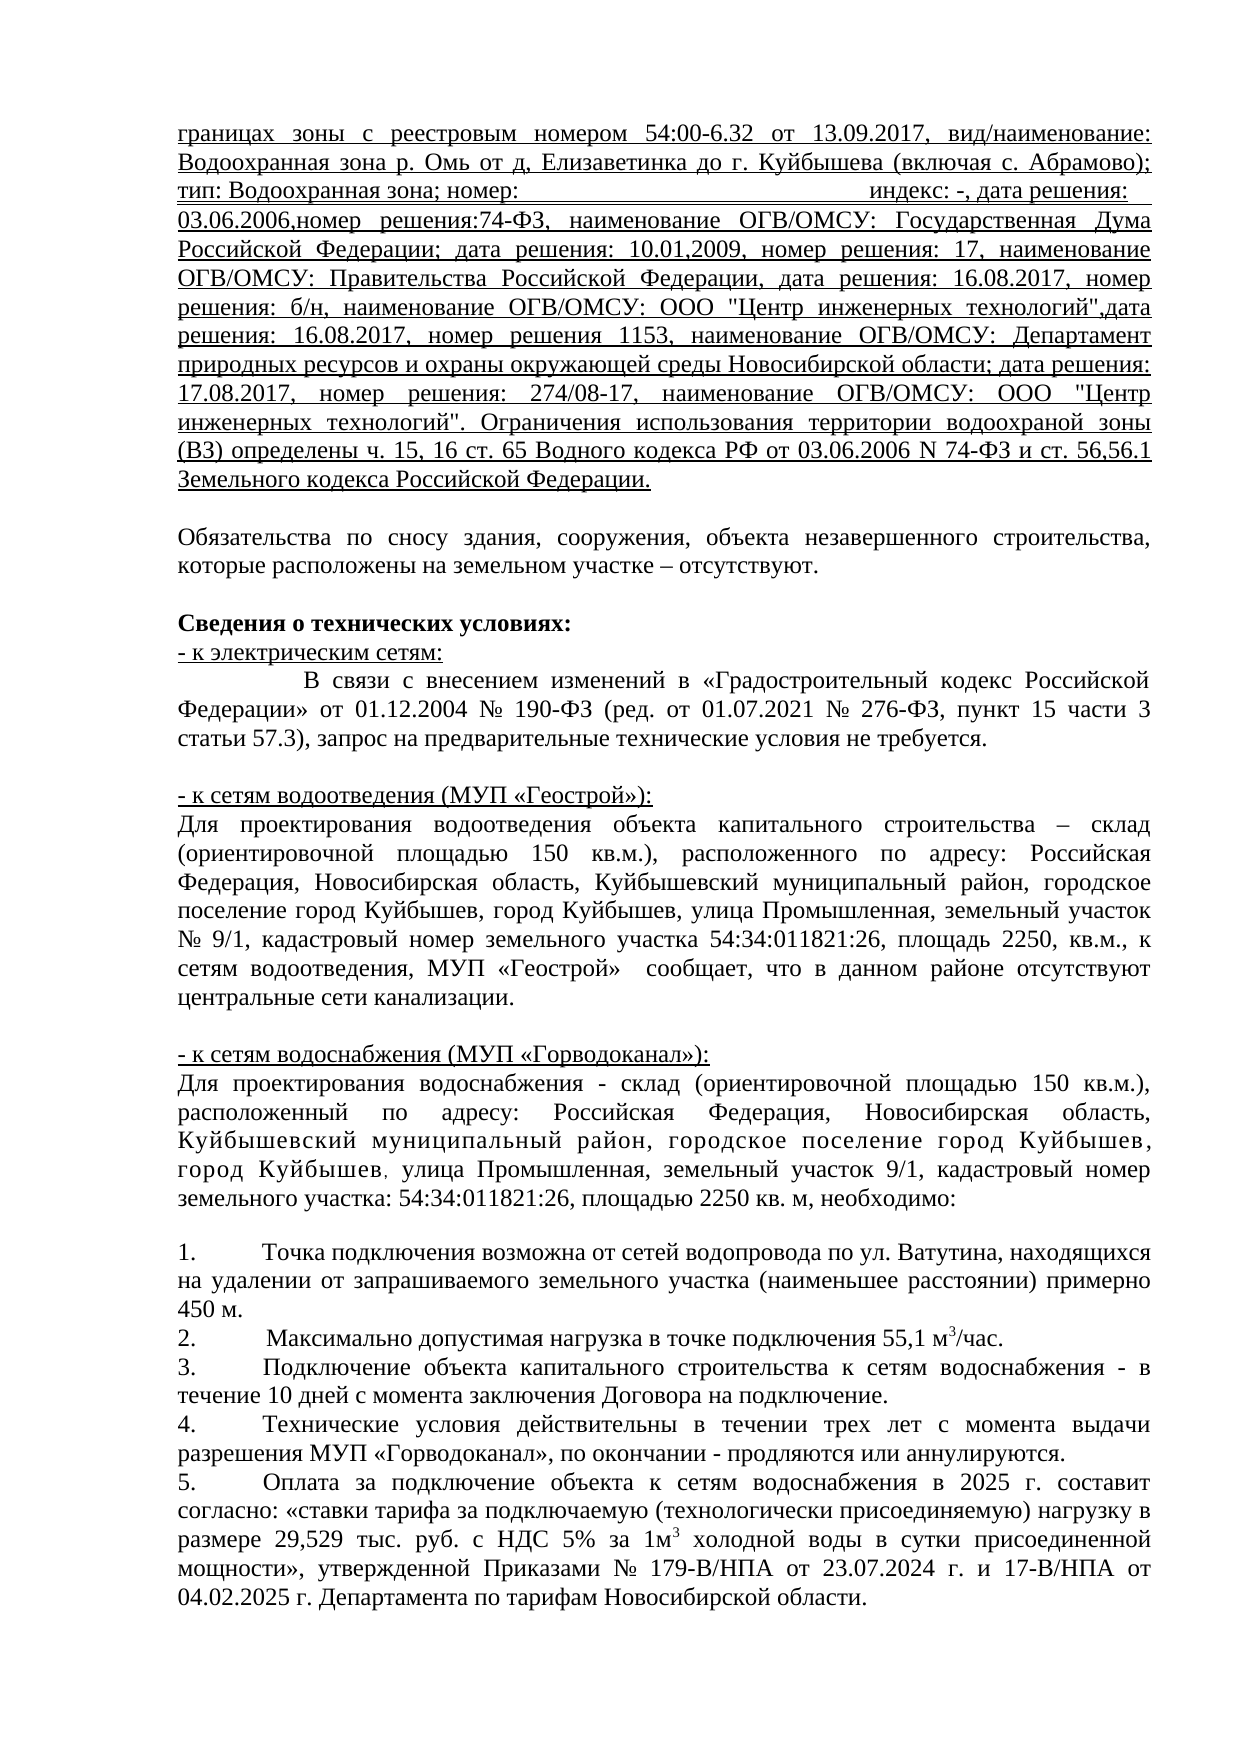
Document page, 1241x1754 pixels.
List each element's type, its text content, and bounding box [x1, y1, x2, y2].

text Для проектирования водоотведения объекта капитального строительства – склад (ориентировочной площадью 150 кв.м.), расположенного по адресу: Российская Федерация, Новосибирская область, Куйбышевский муниципальный район, городское поселение город Куйбышев, город Куйбышев, улица Промышленная, земельный участок № 9/1, кадастровый номер земельного участка 54:34:011821:26, площадь 2250, кв.м., к сетям водоотведения, МУП «Геострой» сообщает, что в данном районе отсутствуют центральные сети канализации. [177, 809, 1152, 1010]
list Максимально допустимая нагрузка в точке подключения 55,1 м3/час. [177, 1323, 1152, 1352]
text - к сетям водоснабжения (МУП «Горводоканал»): [177, 1039, 1152, 1068]
text - к электрическим сетям: [177, 637, 1152, 665]
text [177, 118, 1152, 143]
list Оплата за подключение объекта к сетям водоснабжения в 2025 г. составит согласно: «ставки тарифа за подключаемую (технологически присоединяемую) нагрузку в размере 29,529 тыс. руб. с НДС 5% за 1м3 холодной воды в сутки присоединенной мощности», утвержденной Приказами № 179-В/НПА от 23.07.2024 г. и 17-В/НПА от 04.02.2025 г. Департамента по тарифам Новосибирской области. [177, 1467, 1152, 1610]
text 03.06.2006,номер решения:74-ФЗ, наименование ОГВ/ОМСУ: Государственная Дума Российской Федерации; дата решения: 10.01,2009, номер решения: 17, наименование ОГВ/ОМСУ: Правительства Российской Федерации, дата решения: 16.08.2017, номер решения: б/н, наименование ОГВ/ОМСУ: ООО "Центр инженерных технологий",дата решения: 16.08.2017, номер решения 1153, наименование ОГВ/ОМСУ: Департамент природных ресурсов и охраны окружающей среды Новосибирской области; дата решения: 17.08.2017, номер решения: 274/08-17, наименование ОГВ/ОМСУ: ООО "Центр инженерных технологий". Ограничения использования территории водоохраной зоны (ВЗ) определены ч. 15, 16 ст. 65 Водного кодекса РФ от 03.06.2006 N 74-ФЗ и ст. 56,56.1 Земельного кодекса Российской Федерации. [177, 346, 1152, 403]
list Точка подключения возможна от сетей водопровода по ул. Ватутина, находящихся на удалении от запрашиваемого земельного участка (наименьшее расстоянии) примерно 450 м. [177, 1237, 1152, 1323]
text 03.06.2006,номер решения:74-ФЗ, наименование ОГВ/ОМСУ: Государственная Дума Российской Федерации; дата решения: 10.01,2009, номер решения: 17, наименование ОГВ/ОМСУ: Правительства Российской Федерации, дата решения: 16.08.2017, номер решения: б/н, наименование ОГВ/ОМСУ: ООО "Центр инженерных технологий",дата решения: 16.08.2017, номер решения 1153, наименование ОГВ/ОМСУ: Департамент природных ресурсов и охраны окружающей среды Новосибирской области; дата решения: 17.08.2017, номер решения: 274/08-17, наименование ОГВ/ОМСУ: ООО "Центр инженерных технологий". Ограничения использования территории водоохраной зоны (ВЗ) определены ч. 15, 16 ст. 65 Водного кодекса РФ от 03.06.2006 N 74-ФЗ и ст. 56,56.1 Земельного кодекса Российской Федерации. [177, 231, 1152, 288]
list Подключение объекта капитального строительства к сетям водоснабжения - в течение 10 дней с момента заключения Договора на подключение. [177, 1352, 1152, 1409]
text - к сетям водоотведения (МУП «Геострой»): [177, 780, 1152, 809]
text В связи с внесением изменений в «Градостроительный кодекс Российской Федерации» от 01.12.2004 № 190-ФЗ (ред. от 01.07.2021 № 276-ФЗ, пункт 15 части 3 статьи 57.3), запрос на предварительные технические условия не требуется. [177, 665, 1152, 752]
text Сведения о технических условиях: [177, 608, 1152, 637]
list Технические условия действительны в течении трех лет с момента выдачи разрешения МУП «Горводоканал», по окончании - продляются или аннулируются. [177, 1409, 1152, 1467]
text Обязательства по сносу здания, сооружения, объекта незавершенного строительства, которые расположены на земельном участке – отсутствуют. [177, 522, 1152, 579]
text Для проектирования водоснабжения - склад (ориентировочной площадью 150 кв.м.), расположенный по адресу: Российская Федерация, Новосибирская область, Куйбышевский муниципальный район, городское поселение город Куйбышев, город Куйбышев, улица Промышленная, земельный участок 9/1, кадастровый номер земельного участка: 54:34:011821:26, площадью 2250 кв. м, необходимо: [177, 1068, 1152, 1212]
